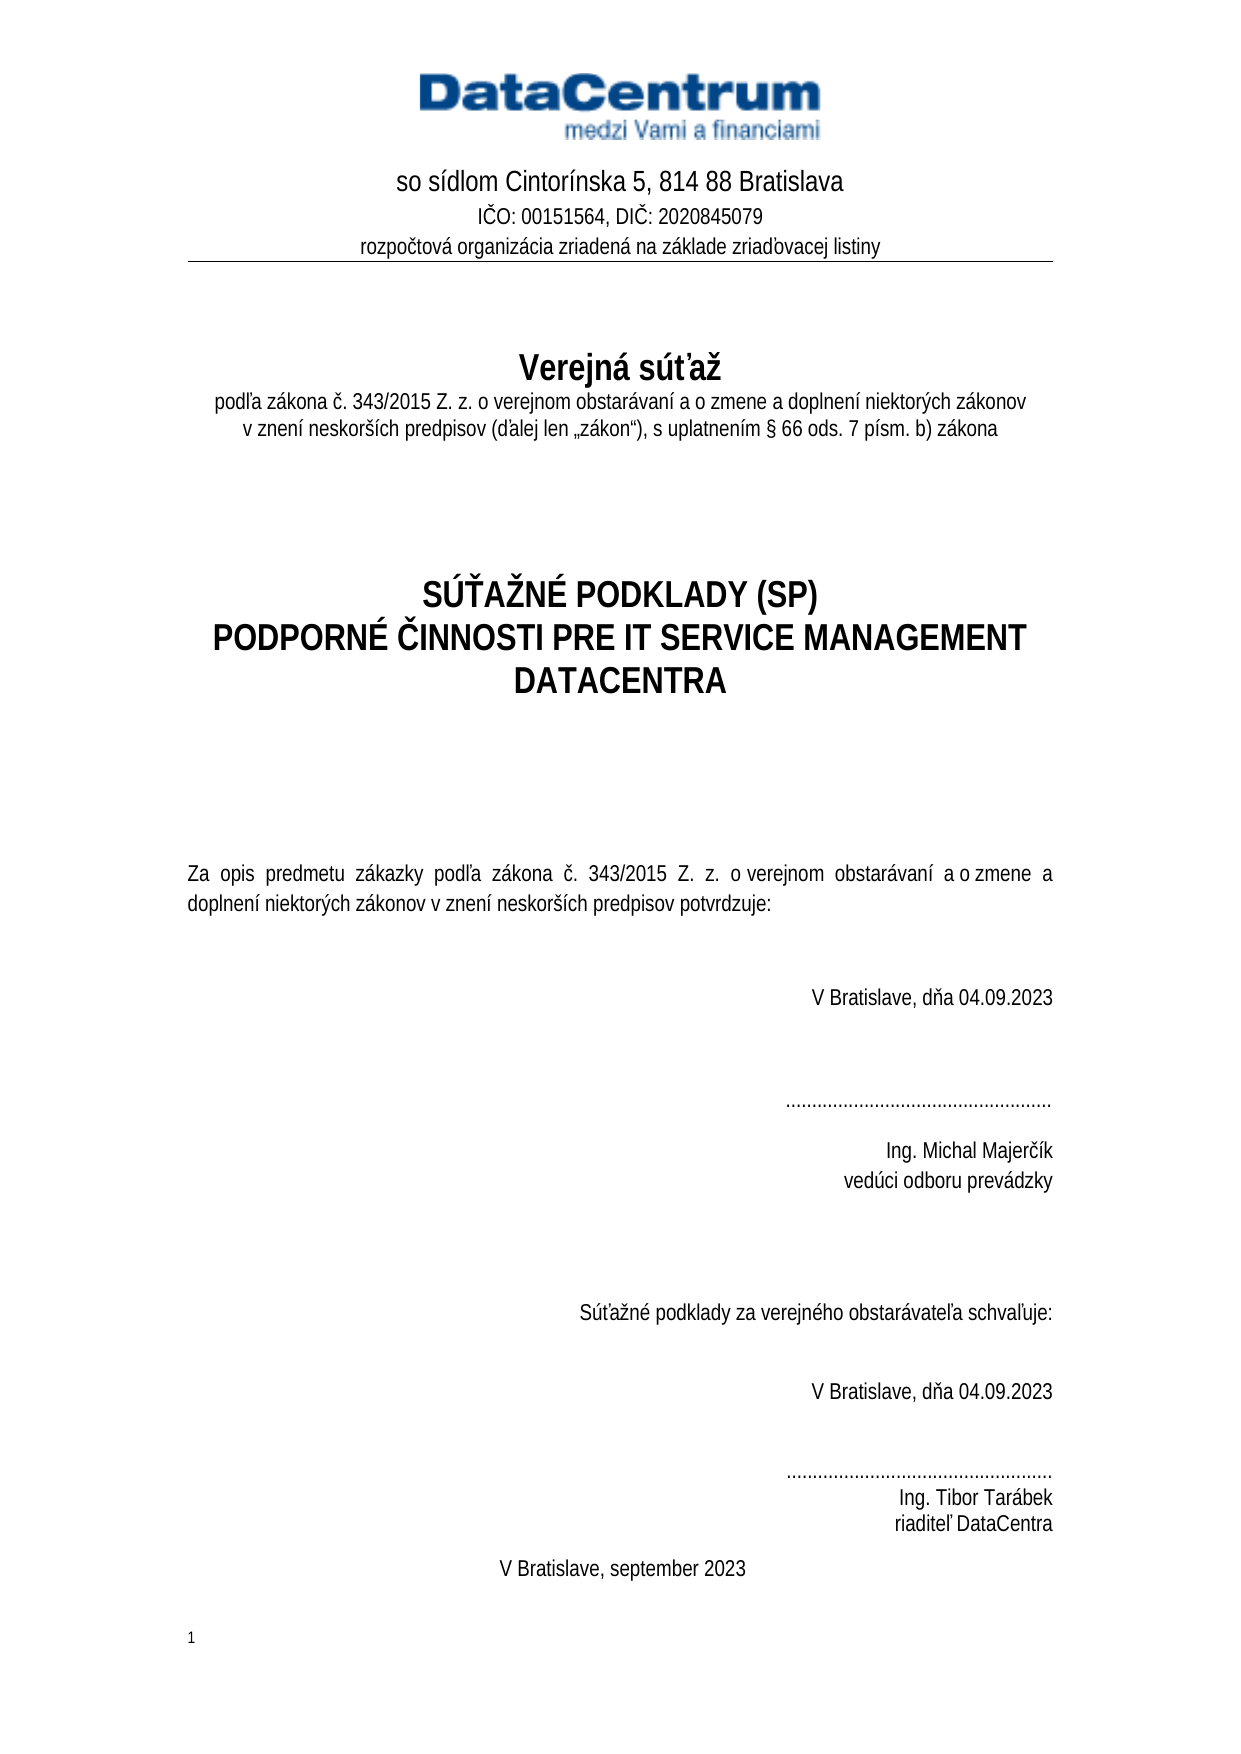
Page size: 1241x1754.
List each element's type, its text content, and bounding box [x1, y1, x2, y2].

text V Bratislave, dňa 04.09.2023 [187, 984, 1053, 1010]
text SÚŤAŽNÉ PODKLADY (SP) [187, 573, 1053, 616]
text V Bratislave, dňa 04.09.2023 [187, 1378, 1053, 1404]
text PODPORNÉ ČINNOSTI PRE IT SERVICE MANAGEMENT DATACENTRA [187, 616, 1053, 702]
text Ing. Michal Majerčík [704, 1137, 1053, 1163]
text Verejná súťaž [187, 345, 1053, 388]
text vedúci odboru prevádzky [704, 1167, 1053, 1193]
text ................................................... [187, 1086, 1053, 1112]
text Ing. Tibor Tarábek [187, 1483, 1053, 1510]
text Súťažné podklady za verejného obstarávateľa schvaľuje: [187, 1299, 1053, 1325]
picture [419, 73, 821, 140]
text podľa zákona č. 343/2015 Z. z. o verejnom obstarávaní a o zmene a doplnení niektorých zákonov v znení neskorších predpisov (ďalej len „zákon“), s uplatnením § 66 ods. 7 písm. b) zákona [187, 388, 1053, 441]
text V Bratislave, september 2023 [187, 1555, 1057, 1582]
text Za opis predmetu zákazky podľa zákona č. 343/2015 Z. z. o verejnom obstarávaní a o zmene a doplnení niektorých zákonov v znení neskorších predpisov potvrdzuje: [187, 860, 1053, 916]
text ................................................... [187, 1457, 1053, 1483]
text riaditeľ DataCentra [187, 1510, 1053, 1536]
